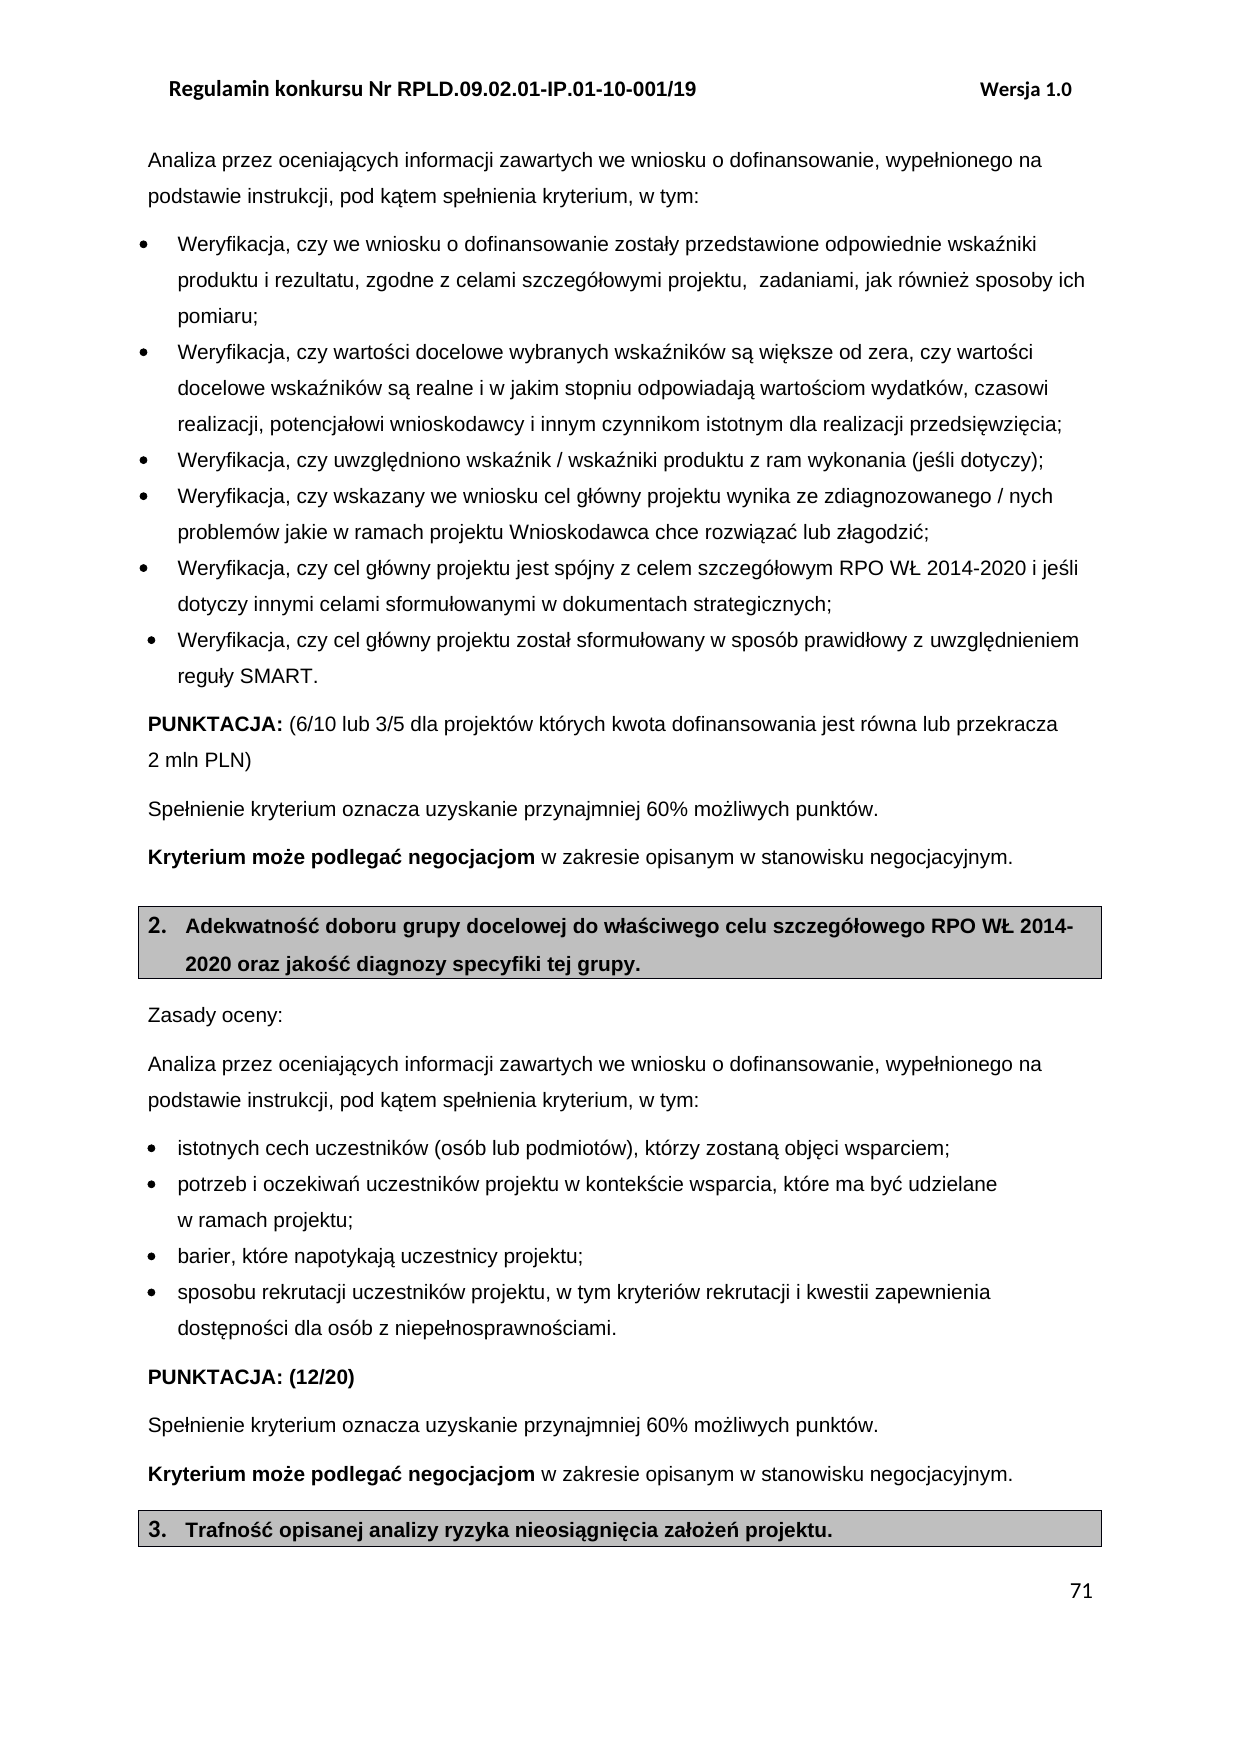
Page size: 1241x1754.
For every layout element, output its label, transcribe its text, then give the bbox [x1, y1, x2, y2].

text Spełnienie kryterium oznacza uzyskanie przynajmniej 60% możliwych punktów. [148, 797, 1093, 821]
list potrzeb i oczekiwań uczestników projektu w kontekście wsparcia, które ma być udzielane w ramach projektu; [148, 1172, 1093, 1232]
text Zasady oceny: [148, 1003, 1093, 1027]
text Kryterium może podlegać negocjacjom w zakresie opisanym w stanowisku negocjacyjnym. [148, 1461, 1093, 1485]
text Kryterium może podlegać negocjacjom w zakresie opisanym w stanowisku negocjacyjnym. [148, 845, 1093, 869]
list Weryfikacja, czy cel główny projektu jest spójny z celem szczegółowym RPO WŁ 2014-2020 i jeśli dotyczy innymi celami sformułowanymi w dokumentach strategicznych; [140, 556, 1093, 616]
text Spełnienie kryterium oznacza uzyskanie przynajmniej 60% możliwych punktów. [148, 1413, 1093, 1437]
text PUNKTACJA: (6/10 lub 3/5 dla projektów których kwota dofinansowania jest równa lub przekracza 2 mln PLN) [148, 712, 1093, 772]
list Weryfikacja, czy cel główny projektu został sformułowany w sposób prawidłowy z uwzględnieniem reguły SMART. [148, 628, 1093, 688]
list Weryfikacja, czy we wniosku o dofinansowanie zostały przedstawione odpowiednie wskaźniki produktu i rezultatu, zgodne z celami szczegółowymi projektu, zadaniami, jak również sposoby ich pomiaru; [140, 232, 1093, 328]
text Analiza przez oceniających informacji zawartych we wniosku o dofinansowanie, wypełnionego na podstawie instrukcji, pod kątem spełnienia kryterium, w tym: [148, 1052, 1093, 1112]
list Adekwatność doboru grupy docelowej do właściwego celu szczegółowego RPO WŁ 2014-2020 oraz jakość diagnozy specyfiki tej grupy. [139, 907, 1101, 978]
list barier, które napotykają uczestnicy projektu; [148, 1244, 1093, 1268]
list Trafność opisanej analizy ryzyka nieosiągnięcia założeń projektu. [139, 1511, 1101, 1546]
text Analiza przez oceniających informacji zawartych we wniosku o dofinansowanie, wypełnionego na podstawie instrukcji, pod kątem spełnienia kryterium, w tym: [148, 148, 1093, 207]
text PUNKTACJA: (12/20) [148, 1364, 1093, 1388]
list Weryfikacja, czy uwzględniono wskaźnik / wskaźniki produktu z ram wykonania (jeśli dotyczy); [140, 448, 1093, 472]
list Weryfikacja, czy wartości docelowe wybranych wskaźników są większe od zera, czy wartości docelowe wskaźników są realne i w jakim stopniu odpowiadają wartościom wydatków, czasowi realizacji, potencjałowi wnioskodawcy i innym czynnikom istotnym dla realizacji przedsięwzięcia; [140, 340, 1093, 436]
list istotnych cech uczestników (osób lub podmiotów), którzy zostaną objęci wsparciem; [148, 1136, 1093, 1160]
list Weryfikacja, czy wskazany we wniosku cel główny projektu wynika ze zdiagnozowanego / nych problemów jakie w ramach projektu Wnioskodawca chce rozwiązać lub złagodzić; [140, 484, 1093, 544]
list sposobu rekrutacji uczestników projektu, w tym kryteriów rekrutacji i kwestii zapewnienia dostępności dla osób z niepełnosprawnościami. [148, 1280, 1093, 1340]
